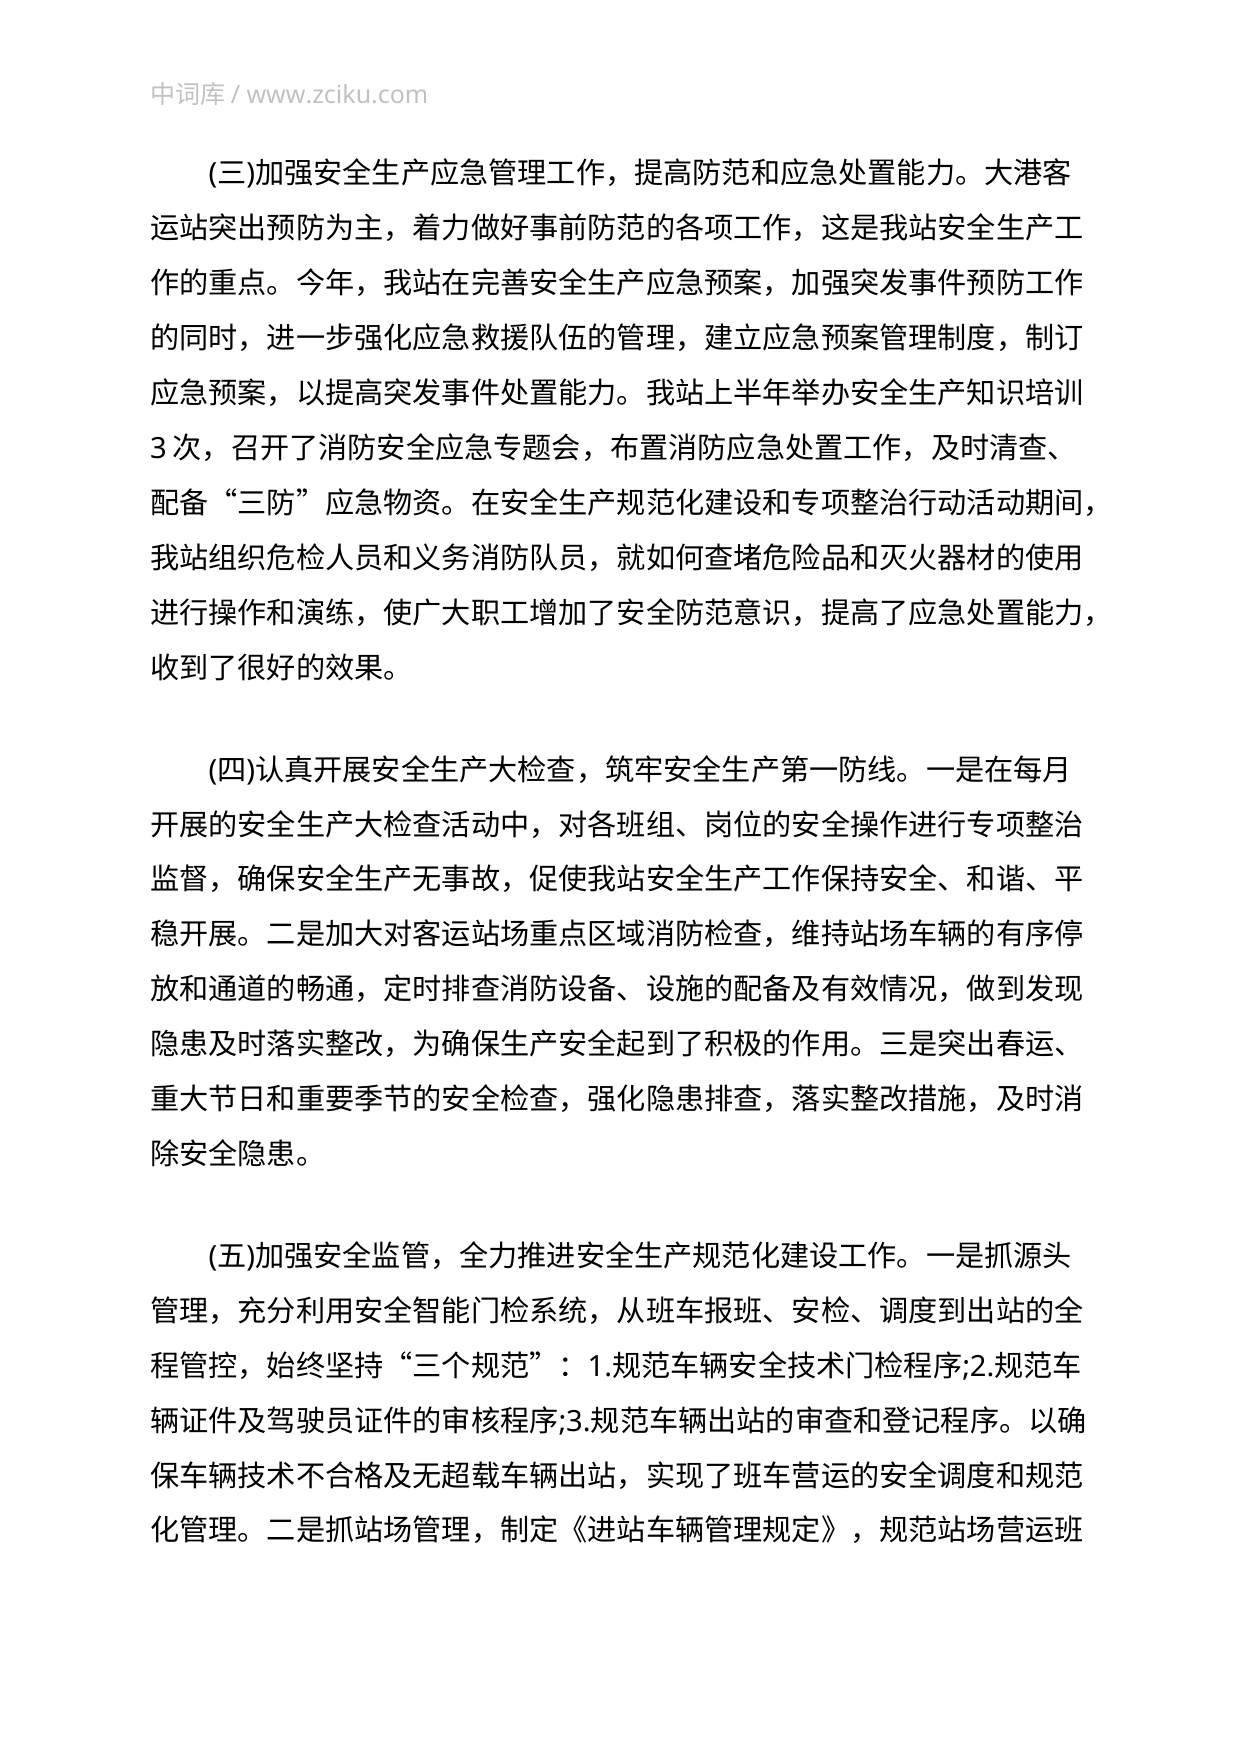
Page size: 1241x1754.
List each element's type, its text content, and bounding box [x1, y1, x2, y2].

text (三)加强安全生产应急管理工作，提高防范和应急处置能力。大港客运站突出预防为主，着力做好事前防范的各项工作，这是我站安全生产工作的重点。今年，我站在完善安全生产应急预案，加强突发事件预防工作的同时，进一步强化应急救援队伍的管理，建立应急预案管理制度，制订应急预案，以提高突发事件处置能力。我站上半年举办安全生产知识培训3次，召开了消防安全应急专题会，布置消防应急处置工作，及时清查、配备“三防”应急物资。在安全生产规范化建设和专项整治行动活动期间，我站组织危检人员和义务消防队员，就如何查堵危险品和灭火器材的使用进行操作和演练，使广大职工增加了安全防范意识，提高了应急处置能力，收到了很好的效果。 [150, 150, 1090, 687]
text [150, 1232, 1090, 1549]
text (四)认真开展安全生产大检查，筑牢安全生产第一防线。一是在每月开展的安全生产大检查活动中，对各班组、岗位的安全操作进行专项整治监督，确保安全生产无事故，促使我站安全生产工作保持安全、和谐、平稳开展。二是加大对客运站场重点区域消防检查，维持站场车辆的有序停放和通道的畅通，定时排查消防设备、设施的配备及有效情况，做到发现隐患及时落实整改，为确保生产安全起到了积极的作用。三是突出春运、重大节日和重要季节的安全检查，强化隐患排查，落实整改措施，及时消除安全隐患。 [150, 746, 1090, 1173]
